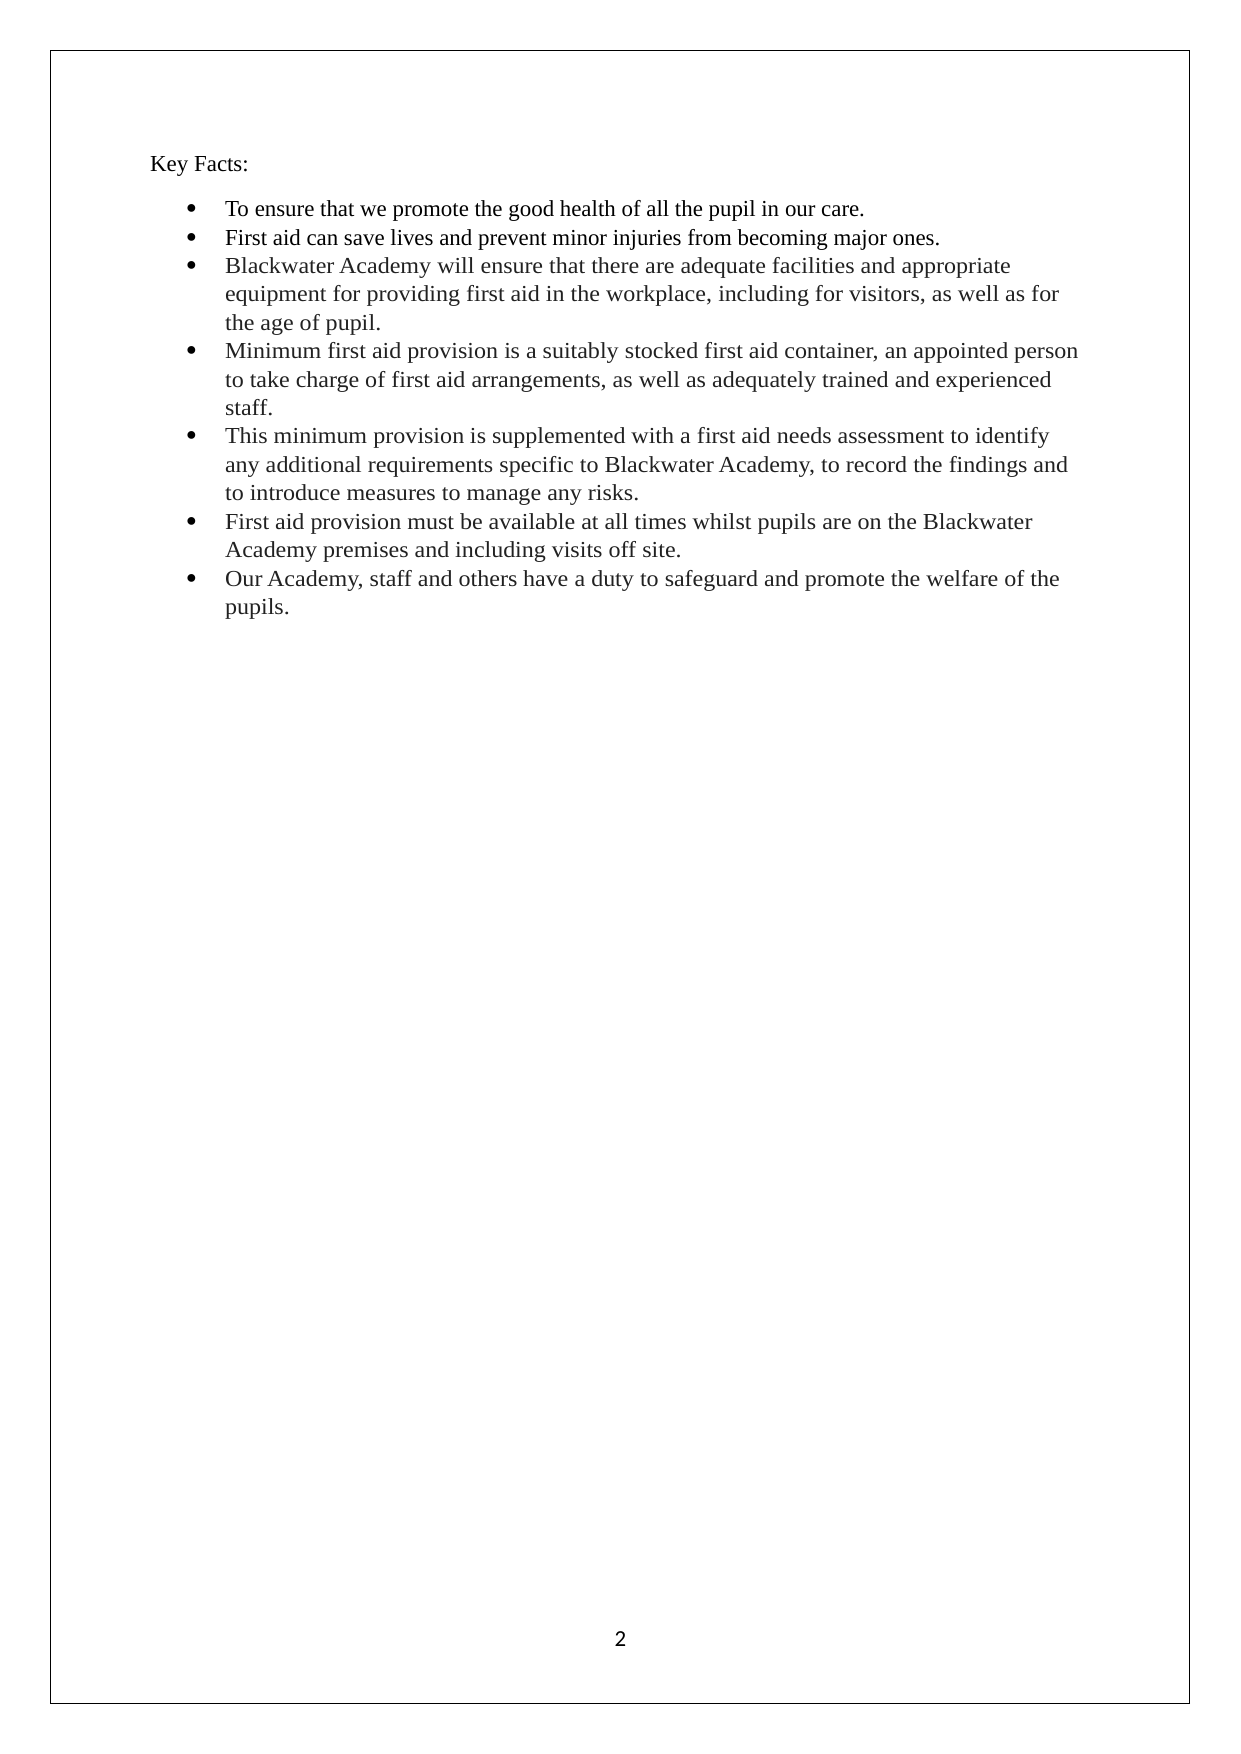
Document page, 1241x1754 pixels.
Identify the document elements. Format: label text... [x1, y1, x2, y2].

list This minimum provision is supplemented with a first aid needs assessment to identify any additional requirements specific to Blackwater Academy, to record the findings and to introduce measures to manage any risks. [187, 423, 1090, 506]
list Our Academy, staff and others have a duty to safeguard and promote the welfare of the pupils. [187, 565, 1090, 619]
list First aid can save lives and prevent minor injuries from becoming major ones. [187, 223, 1090, 250]
list First aid provision must be available at all times whilst pupils are on the Blackwater Academy premises and including visits off site. [187, 508, 1090, 563]
list Minimum first aid provision is a suitably stocked first aid container, an appointed person to take charge of first aid arrangements, as well as adequately trained and experienced staff. [187, 337, 1090, 421]
list Blackwater Academy will ensure that there are adequate facilities and appropriate equipment for providing first aid in the workplace, including for visitors, as well as for the age of pupil. [187, 252, 1090, 335]
text Key Facts: [150, 150, 1090, 176]
list To ensure that we promote the good health of all the pupil in our care. [187, 195, 1090, 221]
